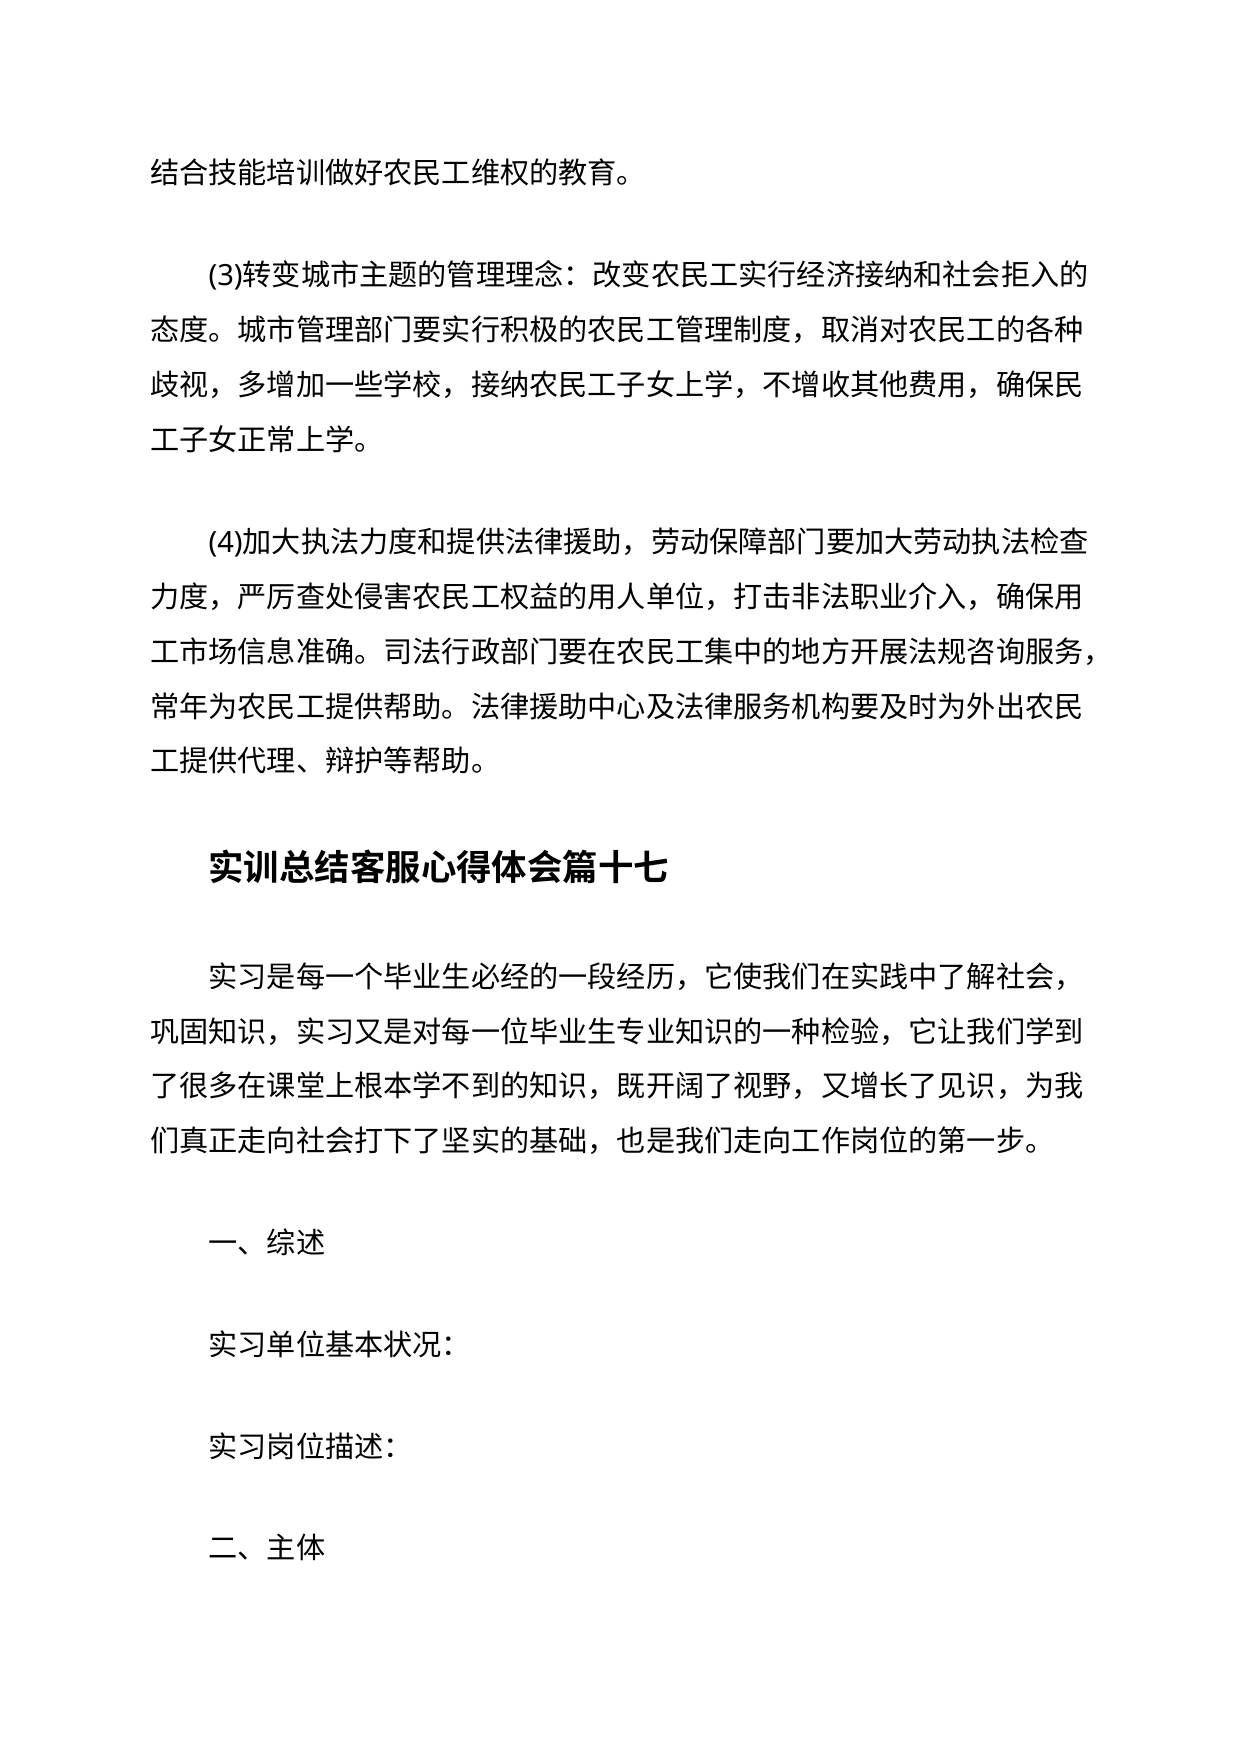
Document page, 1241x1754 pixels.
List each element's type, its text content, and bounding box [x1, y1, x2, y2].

text 二、主体 [150, 1525, 1090, 1567]
text 实习单位基本状况： [150, 1321, 1090, 1364]
text 实训总结客服心得体会篇十七 [150, 840, 1090, 891]
text 一、综述 [150, 1220, 1090, 1262]
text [150, 150, 1090, 192]
text (3)转变城市主题的管理理念：改变农民工实行经济接纳和社会拒入的态度。城市管理部门要实行积极的农民工管理制度，取消对农民工的各种歧视，多增加一些学校，接纳农民工子女上学，不增收其他费用，确保民工子女正常上学。 [150, 252, 1090, 459]
text 实习岗位描述： [150, 1423, 1090, 1466]
text (4)加大执法力度和提供法律援助，劳动保障部门要加大劳动执法检查力度，严厉查处侵害农民工权益的用人单位，打击非法职业介入，确保用工市场信息准确。司法行政部门要在农民工集中的地方开展法规咨询服务，常年为农民工提供帮助。法律援助中心及法律服务机构要及时为外出农民工提供代理、辩护等帮助。 [150, 518, 1090, 780]
text 实习是每一个毕业生必经的一段经历，它使我们在实践中了解社会，巩固知识，实习又是对每一位毕业生专业知识的一种检验，它让我们学到了很多在课堂上根本学不到的知识，既开阔了视野，又增长了见识，为我们真正走向社会打下了坚实的基础，也是我们走向工作岗位的第一步。 [150, 953, 1090, 1160]
